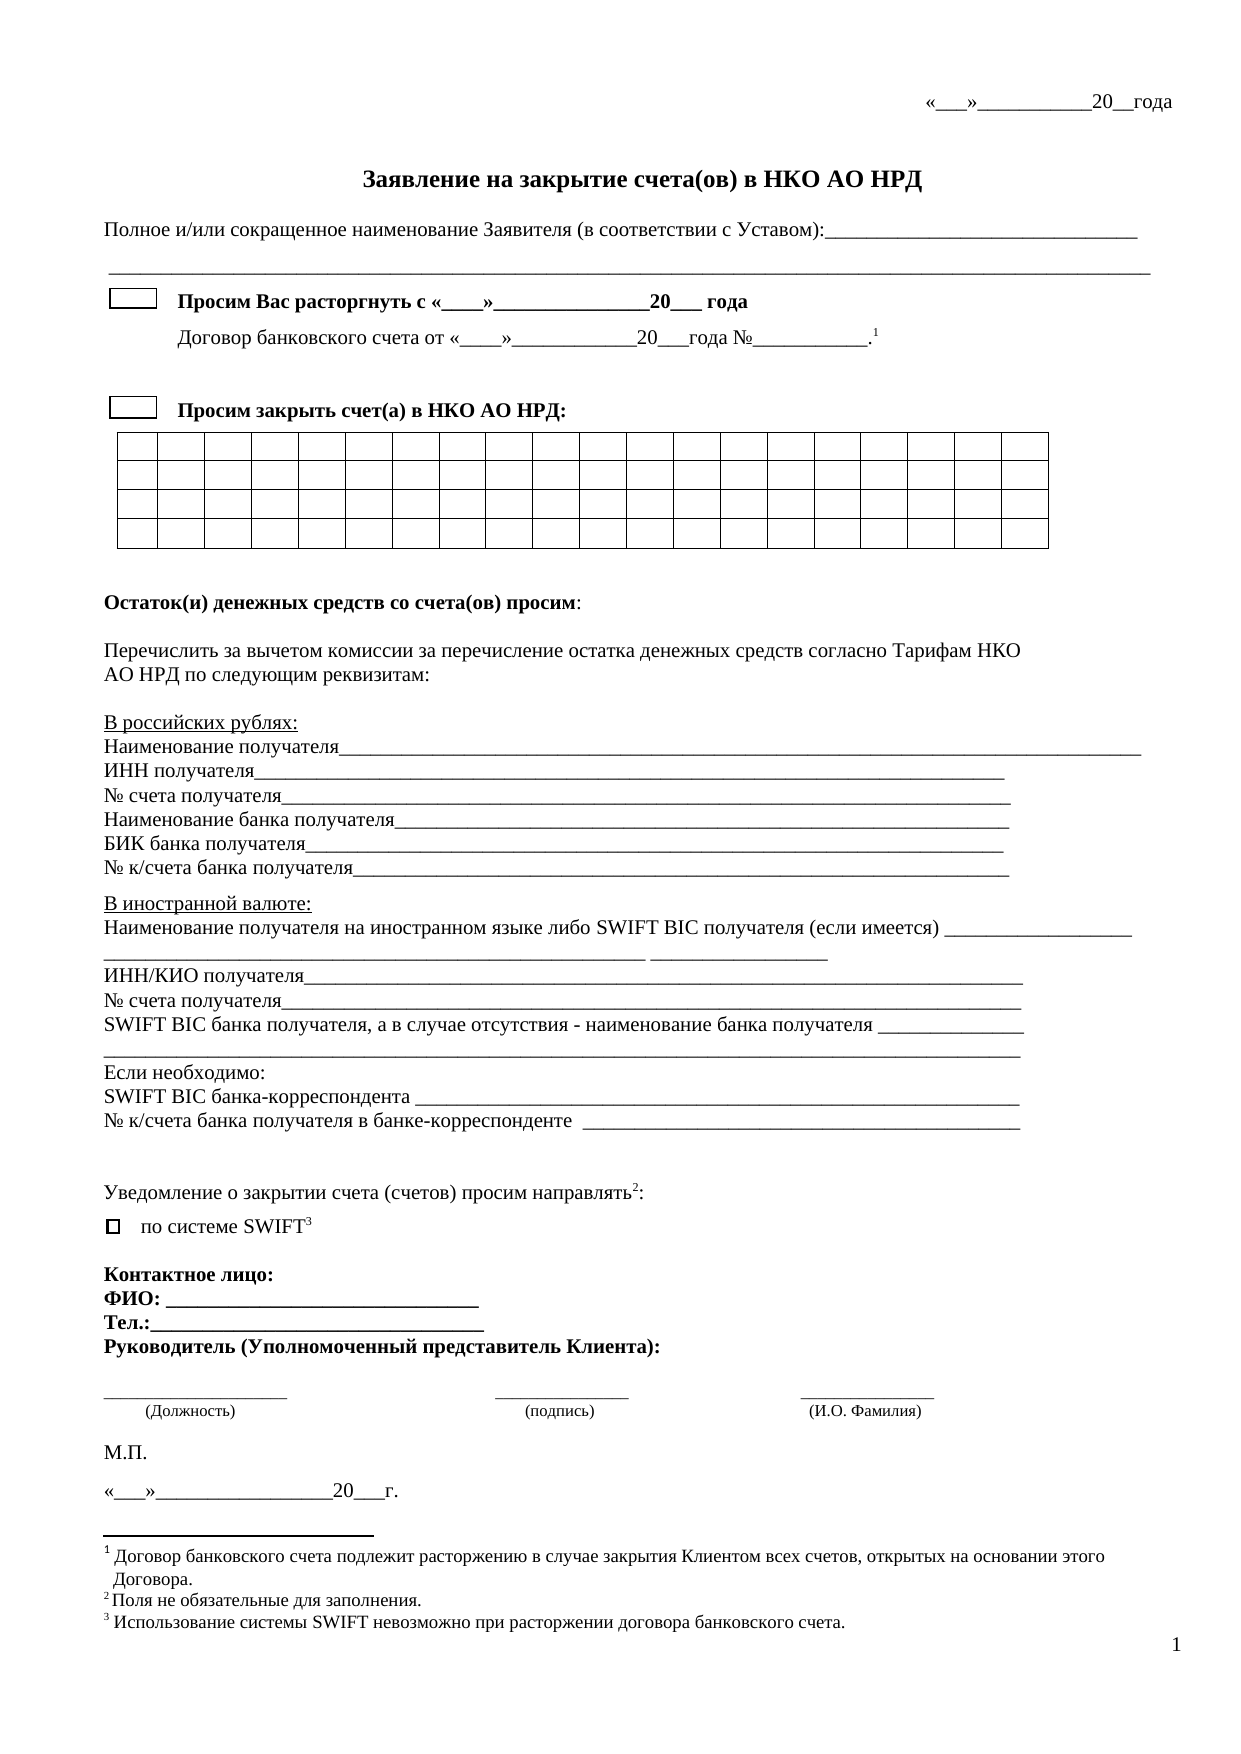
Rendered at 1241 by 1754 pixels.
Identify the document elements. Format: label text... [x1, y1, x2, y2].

table_cell [674, 519, 720, 547]
text № к/счета банка получателя_______________________________________________________________ [103, 855, 1181, 879]
table_cell [955, 461, 1001, 489]
list по системе SWIFT3 [141, 1214, 1181, 1238]
table_cell [299, 519, 345, 547]
text ________________________________________________________________________________________ [103, 1036, 1181, 1060]
table_cell [955, 519, 1001, 547]
text Перечислить за вычетом комиссии за перечисление остатка денежных средств согласно Тарифам НКО [103, 638, 1181, 662]
table_cell [205, 461, 251, 489]
text «___»___________20__года [177, 89, 1181, 113]
text Наименование получателя на иностранном языке либо SWIFT BIC получателя (если имеется) __________________ ____________________________________________________ _________________ [103, 915, 1181, 963]
table_header [815, 433, 860, 460]
table_cell [1002, 490, 1048, 518]
table_header [861, 433, 907, 460]
table_cell [674, 490, 720, 518]
table_cell [346, 490, 392, 518]
table_cell [346, 519, 392, 547]
table_cell [721, 519, 767, 547]
table_cell [486, 490, 532, 518]
table_cell [627, 519, 673, 547]
table_cell [346, 461, 392, 489]
table_header [346, 433, 392, 460]
table_header [118, 433, 157, 460]
table_cell [861, 461, 907, 489]
text ______________________ ________________ ________________ [103, 1382, 1181, 1401]
list Уведомление о закрытии счета (счетов) просим направлять2: [103, 1180, 1181, 1204]
table_header [580, 433, 626, 460]
text АО НРД по следующим реквизитам: [103, 662, 1181, 686]
table_cell [440, 490, 485, 518]
table_cell [205, 519, 251, 547]
table_cell [768, 490, 814, 518]
table_cell [252, 490, 298, 518]
table_cell [118, 519, 157, 547]
table_header [205, 433, 251, 460]
table_cell [393, 461, 439, 489]
table_cell [674, 461, 720, 489]
text БИК банка получателя___________________________________________________________________ [103, 831, 1181, 855]
table_cell [158, 519, 204, 547]
table_header [768, 433, 814, 460]
table_header [393, 433, 439, 460]
text ФИО: ______________________________ [103, 1286, 1181, 1310]
text № к/счета банка получателя в банке-корреспонденте __________________________________________ [103, 1108, 1181, 1132]
table_cell [861, 519, 907, 547]
text ИНН/КИО получателя_____________________________________________________________________ [103, 963, 1181, 987]
text ____________________________________________________________________________________________________ [28, 253, 1181, 277]
table_cell [815, 461, 860, 489]
table_cell [533, 490, 579, 518]
table_cell [252, 461, 298, 489]
table_cell [580, 519, 626, 547]
table_cell [533, 461, 579, 489]
table_cell [721, 461, 767, 489]
text Наименование банка получателя___________________________________________________________ [103, 807, 1181, 831]
table_cell [299, 490, 345, 518]
table_cell [768, 461, 814, 489]
table_header [440, 433, 485, 460]
table_cell [580, 461, 626, 489]
table_cell [908, 461, 954, 489]
table_cell [955, 490, 1001, 518]
table_cell [252, 519, 298, 547]
table_cell [158, 490, 204, 518]
table_cell [580, 490, 626, 518]
text Если необходимо: [103, 1060, 1181, 1084]
table_header [955, 433, 1001, 460]
text Просим Вас расторгнуть с «____»_______________20___ года [103, 289, 1181, 313]
table_cell [908, 490, 954, 518]
table_cell [486, 519, 532, 547]
text Полное и/или сокращенное наименование Заявителя (в соответствии с Уставом):______________________________ [103, 217, 1181, 241]
table_cell [815, 490, 860, 518]
table_cell [440, 519, 485, 547]
table_cell [861, 490, 907, 518]
text М.П. [103, 1439, 1181, 1464]
table_cell [627, 461, 673, 489]
table_cell [393, 490, 439, 518]
table_cell [118, 461, 157, 489]
table_cell [815, 519, 860, 547]
table_header [1002, 433, 1048, 460]
table_cell [486, 461, 532, 489]
text ИНН получателя________________________________________________________________________ [103, 758, 1181, 782]
text SWIFT BIC банка-корреспондента __________________________________________________________ [103, 1084, 1181, 1108]
table_cell [118, 490, 157, 518]
table_cell [158, 461, 204, 489]
table_cell [1002, 519, 1048, 547]
table_header [908, 433, 954, 460]
table_cell [908, 519, 954, 547]
text Контактное лицо: [103, 1262, 1181, 1286]
table_cell [299, 461, 345, 489]
table_cell [205, 490, 251, 518]
text Руководитель (Уполномоченный представитель Клиента): [103, 1334, 1181, 1358]
table_header [721, 433, 767, 460]
text № счета получателя______________________________________________________________________ [103, 782, 1181, 807]
table_header [299, 433, 345, 460]
table_cell [1002, 461, 1048, 489]
table_cell [533, 519, 579, 547]
text № счета получателя_______________________________________________________________________ [103, 987, 1181, 1012]
text (Должность) (подпись) (И.О. Фамилия) [103, 1401, 1181, 1420]
table_header [674, 433, 720, 460]
text Наименование получателя_____________________________________________________________________________ [103, 734, 1181, 758]
text SWIFT BIC банка получателя, а в случае отсутствия - наименование банка получателя ______________ [103, 1012, 1181, 1036]
text В российских рублях: [103, 710, 1181, 734]
text Тел.:________________________________ [103, 1310, 1181, 1334]
text Просим закрыть счет(а) в НКО АО НРД: [103, 397, 1181, 422]
table_header [486, 433, 532, 460]
table_cell [440, 461, 485, 489]
table_cell [721, 490, 767, 518]
table_header [627, 433, 673, 460]
table_cell [393, 519, 439, 547]
text Договор банковского счета от «____»____________20___года №___________.1 [103, 325, 1181, 349]
table_cell [627, 490, 673, 518]
subtitle Заявление на закрытие счета(ов) в НКО АО НРД [103, 164, 1181, 193]
text В иностранной валюте: [103, 891, 1181, 915]
text Остаток(и) денежных средств со счета(ов) просим: [103, 590, 1181, 614]
table_header [533, 433, 579, 460]
text «___»_________________20___г. [103, 1478, 1181, 1502]
table_cell [768, 519, 814, 547]
table_header [158, 433, 204, 460]
table_header [252, 433, 298, 460]
